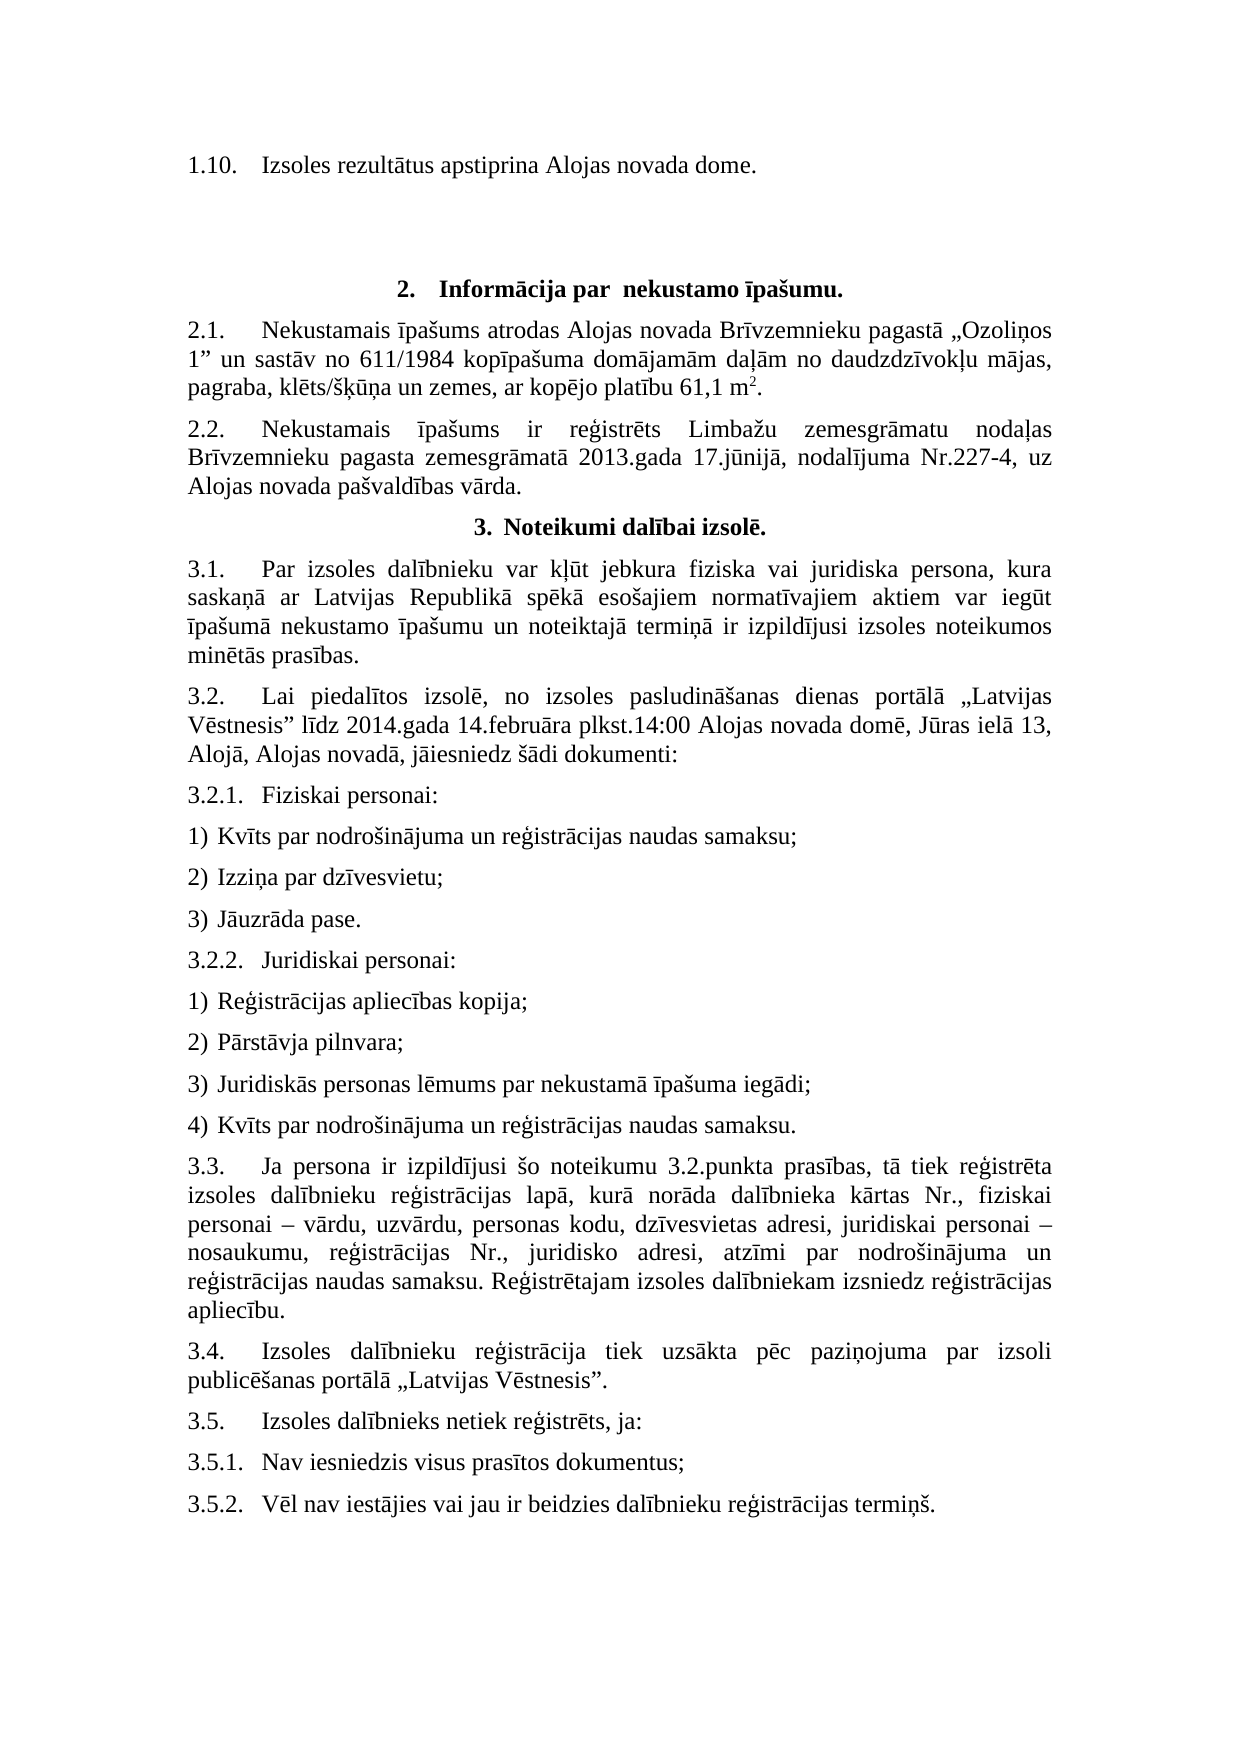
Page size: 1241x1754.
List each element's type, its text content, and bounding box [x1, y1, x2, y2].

text 3. Noteikumi dalībai izsolē. [187, 512, 1053, 541]
text 2) Pārstāvja pilnvara; [187, 1027, 1053, 1056]
text 3.2.2. Juridiskai personai: [187, 945, 1053, 974]
text 3.4. Izsoles dalībnieku reģistrācija tiek uzsākta pēc paziņojuma par izsoli publicēšanas portālā „Latvijas Vēstnesis”. [187, 1336, 1053, 1394]
text 3.5.2. Vēl nav iestājies vai jau ir beidzies dalībnieku reģistrācijas termiņš. [187, 1489, 1053, 1517]
text 3.5.1. Nav iesniedzis visus prasītos dokumentus; [187, 1447, 1053, 1476]
text 3.3. Ja persona ir izpildījusi šo noteikumu 3.2.punkta prasības, tā tiek reģistrēta izsoles dalībnieku reģistrācijas lapā, kurā norāda dalībnieka kārtas Nr., fiziskai personai – vārdu, uzvārdu, personas kodu, dzīvesvietas adresi, juridiskai personai – nosaukumu, reģistrācijas Nr., juridisko adresi, atzīmi par nodrošinājuma un reģistrācijas naudas samaksu. Reģistrētajam izsoles dalībniekam izsniedz reģistrācijas apliecību. [187, 1151, 1053, 1324]
text 2. Informācija par nekustamo īpašumu. [187, 274, 1053, 302]
text 2.1. Nekustamais īpašums atrodas Alojas novada Brīvzemnieku pagastā „Ozoliņos 1” un sastāv no 611/1984 kopīpašuma domājamām daļām no daudzdzīvokļu mājas, pagraba, klēts/šķūņa un zemes, ar kopējo platību 61,1 m2. [187, 315, 1053, 401]
text 2.2. Nekustamais īpašums ir reģistrēts Limbažu zemesgrāmatu nodaļas Brīvzemnieku pagasta zemesgrāmatā 2013.gada 17.jūnijā, nodalījuma Nr.227-4, uz Alojas novada pašvaldības vārda. [187, 414, 1053, 500]
text 3.2.1. Fiziskai personai: [187, 780, 1053, 809]
text 3.2. Lai piedalītos izsolē, no izsoles pasludināšanas dienas portālā „Latvijas Vēstnesis” līdz 2014.gada 14.februāra plkst.14:00 Alojas novada domē, Jūras ielā 13, Alojā, Alojas novadā, jāiesniedz šādi dokumenti: [187, 681, 1053, 767]
text 2) Izziņa par dzīvesvietu; [187, 862, 1053, 891]
text 1) Kvīts par nodrošinājuma un reģistrācijas naudas samaksu; [187, 821, 1053, 850]
text 4) Kvīts par nodrošinājuma un reģistrācijas naudas samaksu. [187, 1110, 1053, 1139]
text 3) Juridiskās personas lēmums par nekustamā īpašuma iegādi; [187, 1069, 1053, 1097]
text 3) Jāuzrāda pase. [187, 904, 1053, 932]
text 3.5. Izsoles dalībnieks netiek reģistrēts, ja: [187, 1406, 1053, 1435]
text 1.10. Izsoles rezultātus apstiprina Alojas novada dome. [187, 150, 1053, 179]
text 1) Reģistrācijas apliecības kopija; [187, 986, 1053, 1015]
text 3.1. Par izsoles dalībnieku var kļūt jebkura fiziska vai juridiska persona, kura saskaņā ar Latvijas Republikā spēkā esošajiem normatīvajiem aktiem var iegūt īpašumā nekustamo īpašumu un noteiktajā termiņā ir izpildījusi izsoles noteikumos minētās prasības. [187, 554, 1053, 669]
